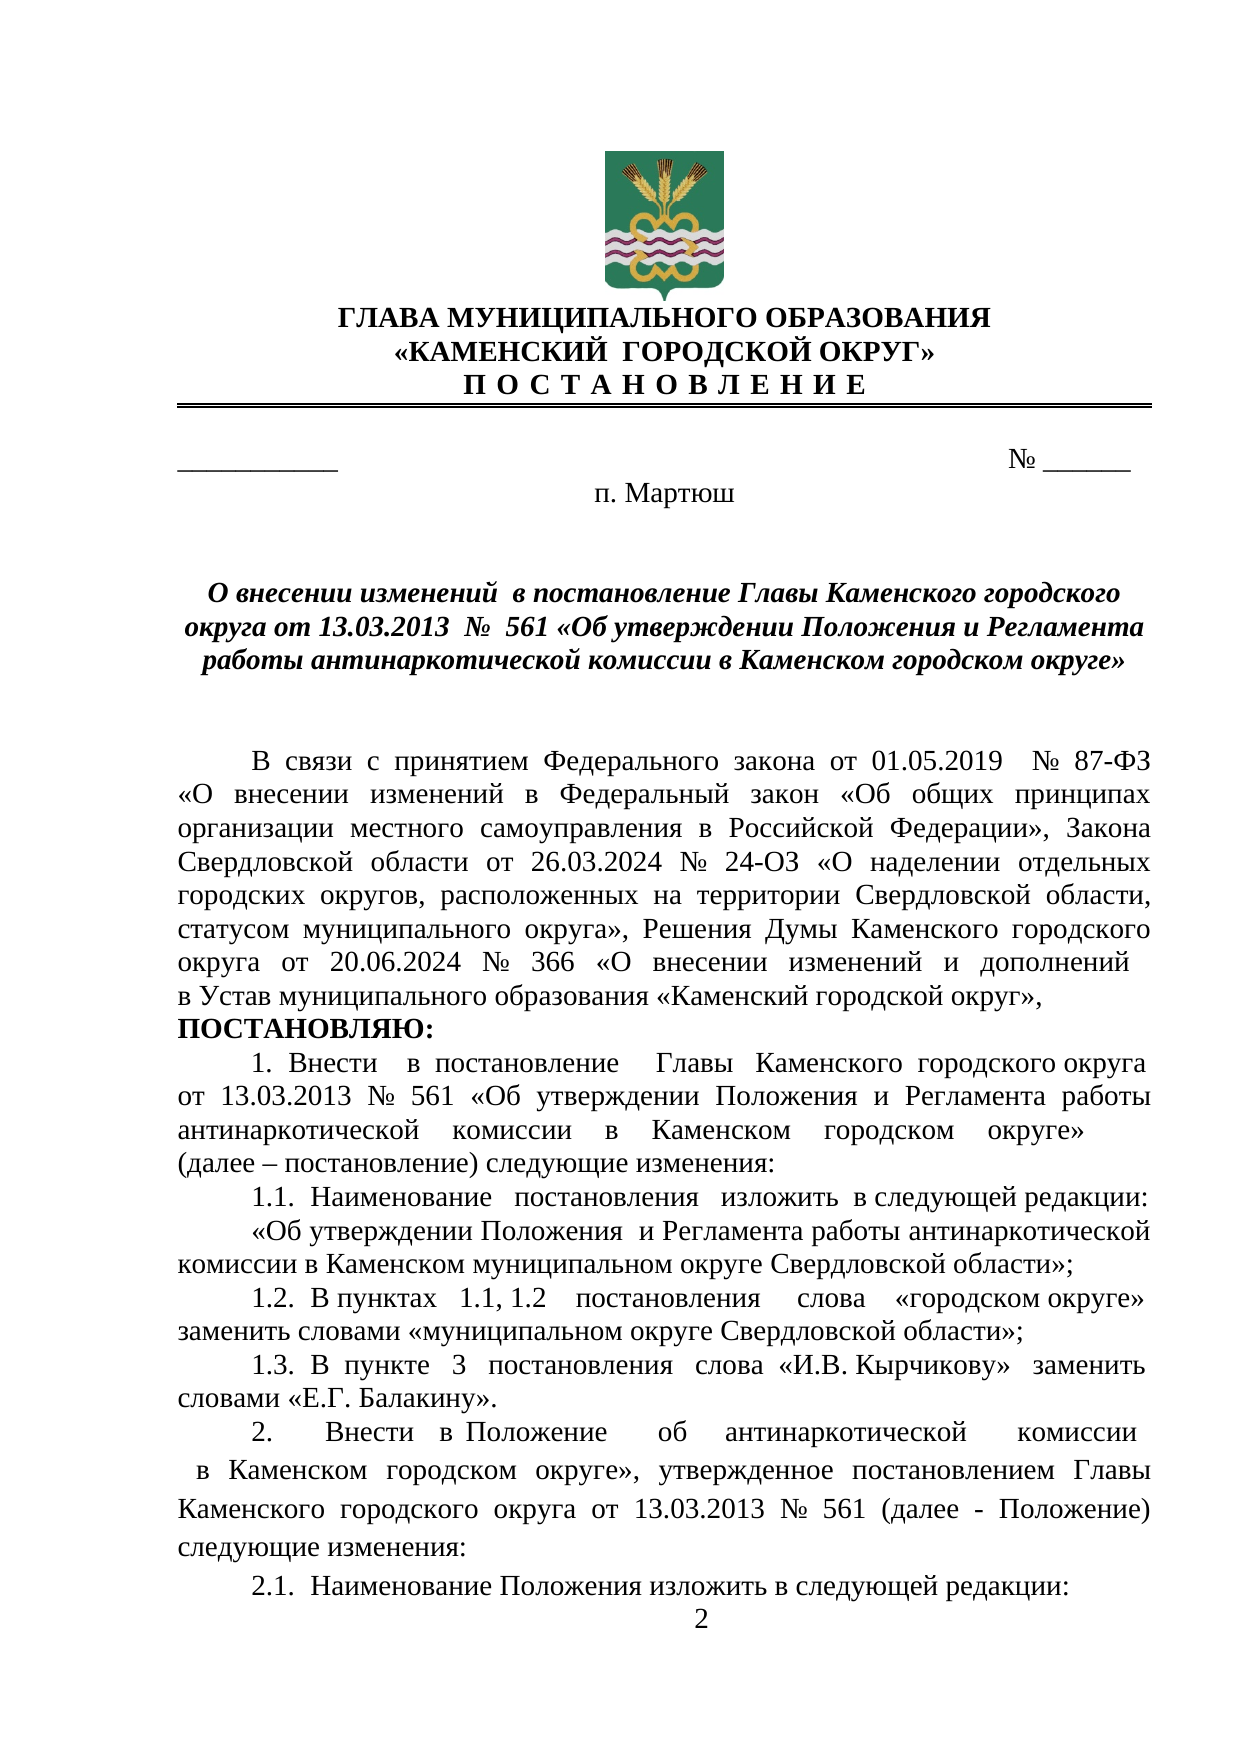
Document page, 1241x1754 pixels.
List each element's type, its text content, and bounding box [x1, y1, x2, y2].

text словами «Е.Г. Балакину». [177, 1380, 1152, 1414]
text О внесении изменений в постановление Главы Каменского городского округа от 13.03.2013 № 561 «Об утверждении Положения и Регламента работы антинаркотической комиссии в Каменском городском округе» [177, 575, 1152, 676]
list Наименование Положения изложить в следующей редакции: [251, 1568, 1152, 1602]
text от 13.03.2013 № 561 «Об утверждении Положения и Регламента работы антинаркотической комиссии в Каменском городском округе» (далее – постановление) следующие изменения: [177, 1078, 1152, 1179]
text ___________ № ______ [177, 441, 1152, 475]
text заменить словами «муниципальном округе Свердловской области»; [177, 1313, 1152, 1347]
subtitle ПОСТАНОВЛЕНИЕ [177, 367, 1152, 403]
text «Об утверждении Положения и Регламента работы антинаркотической комиссии в Каменском муниципальном округе Свердловской области»; [177, 1213, 1152, 1280]
text «КАМЕНСКИЙ ГОРОДСКОЙ ОКРУГ» [177, 334, 1152, 367]
list Наименование постановления изложить в следующей редакции: [251, 1179, 1152, 1213]
text В связи с принятием Федерального закона от 01.05.2019 № 87-ФЗ «О внесении изменений в Федеральный закон «Об общих принципах организации местного самоуправления в Российской Федерации», Закона Свердловской области от 26.03.2024 № 24-ОЗ «О наделении отдельных городских округов, расположенных на территории Свердловской области, статусом муниципального округа», Решения Думы Каменского городского округа от 20.06.2024 № 366 «О внесении изменений и дополнений в Устав муниципального образования «Каменский городской округ», [177, 743, 1152, 1011]
text ГЛАВА МУНИЦИПАЛЬНОГО ОБРАЗОВАНИЯ [177, 300, 1152, 334]
list Внести в постановление Главы Каменского городского округа [251, 1045, 1152, 1078]
text п. Мартюш [177, 475, 1152, 508]
text ПОСТАНОВЛЯЮ: [177, 1011, 1152, 1045]
picture [605, 151, 724, 301]
text 2 [251, 1602, 1152, 1635]
list В пунктах 1.1, 1.2 постановления слова «городском округе» [251, 1280, 1152, 1313]
list Внести в Положение об антинаркотической комиссии в Каменском городском округе», утвержденное постановлением Главы Каменского городского округа от 13.03.2013 № 561 (далее - Положение) следующие изменения: [177, 1414, 1152, 1563]
list В пункте 3 постановления слова «И.В. Кырчикову» заменить [251, 1347, 1152, 1380]
